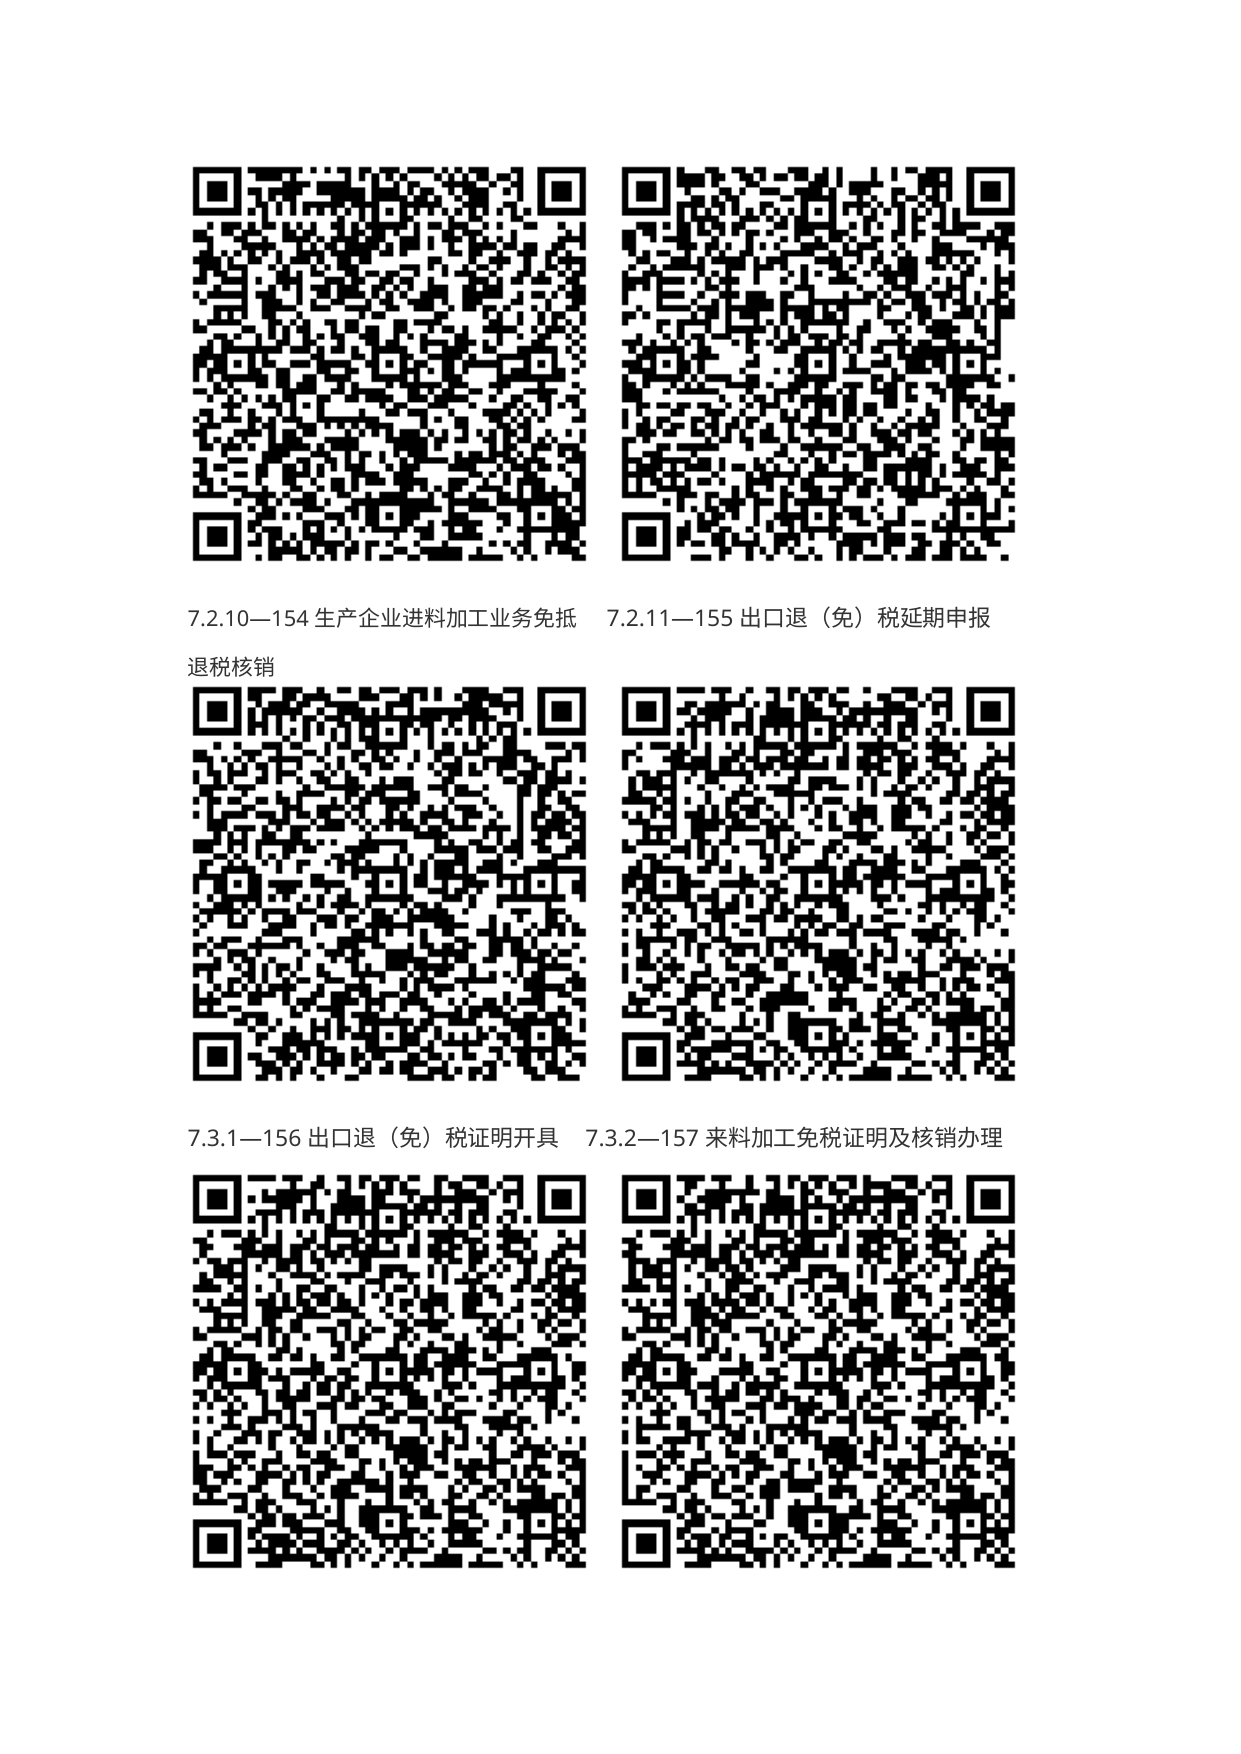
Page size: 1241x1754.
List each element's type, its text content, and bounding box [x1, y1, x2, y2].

text 7.3.1—156 出口退（免）税证明开具 7.3.2—157 来料加工免税证明及核销办理 [187, 1104, 1053, 1169]
text 7.2.10—154 生产企业进料加工业务免抵 7.2.11—155 出口退（免）税延期申报 [187, 584, 1053, 649]
picture [616, 1169, 1023, 1576]
picture [616, 682, 1023, 1089]
picture [616, 162, 1023, 569]
picture [187, 1169, 594, 1576]
text 退税核销 [187, 649, 1053, 682]
picture [187, 682, 594, 1089]
picture [187, 162, 594, 569]
